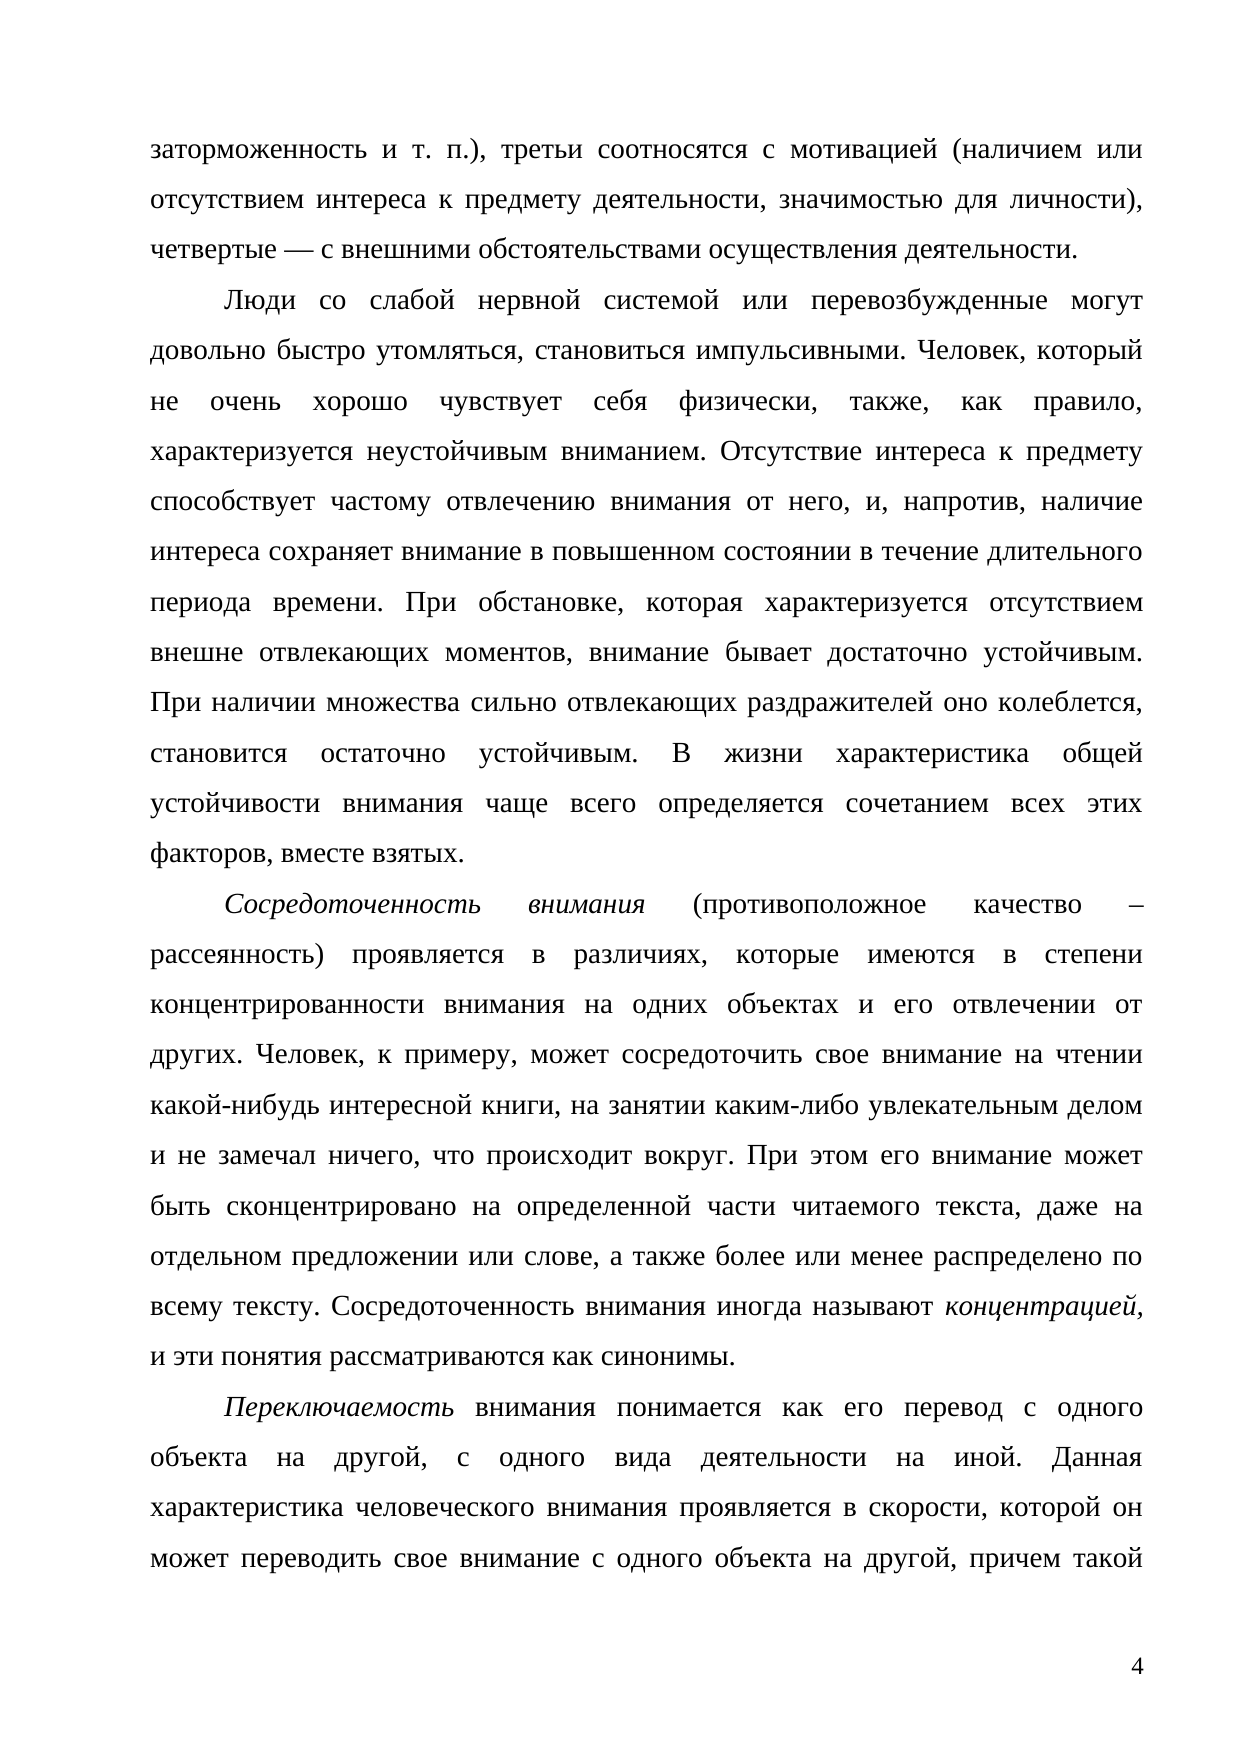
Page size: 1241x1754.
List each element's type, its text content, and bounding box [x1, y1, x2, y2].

text Сосредоточенность внимания (противоположное качество – рассеянность) проявляется в различиях, которые имеются в степени концентрированности внимания на одних объектах и его отвлечении от других. Человек, к примеру, может сосредоточить свое внимание на чтении какой-нибудь интересной книги, на занятии каким-либо увлекательным делом и не замечал ничего, что происходит вокруг. При этом его внимание может быть сконцентрировано на определенной части читаемого текста, даже на отдельном предложении или слове, а также более или менее распределено по всему тексту. Сосредоточенность внимания иногда называют концентрацией, и эти понятия рассматриваются как синонимы. [150, 886, 1144, 1372]
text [150, 131, 1144, 265]
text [150, 1389, 1144, 1573]
text Люди со слабой нервной системой или перевозбужденные могут довольно быстро утомляться, становиться импульсивными. Человек, который не очень хорошо чувствует себя физически, также, как правило, характеризуется неустойчивым вниманием. Отсутствие интереса к предмету способствует частому отвлечению внимания от него, и, напротив, наличие интереса сохраняет внимание в повышенном состоянии в течение длительного периода времени. При обстановке, которая характеризуется отсутствием внешне отвлекающих моментов, внимание бывает достаточно устойчивым. При наличии множества сильно отвлекающих раздражителей оно колеблется, становится остаточно устойчивым. В жизни характеристика общей устойчивости внимания чаще всего определяется сочетанием всех этих факторов, вместе взятых. [150, 282, 1144, 869]
